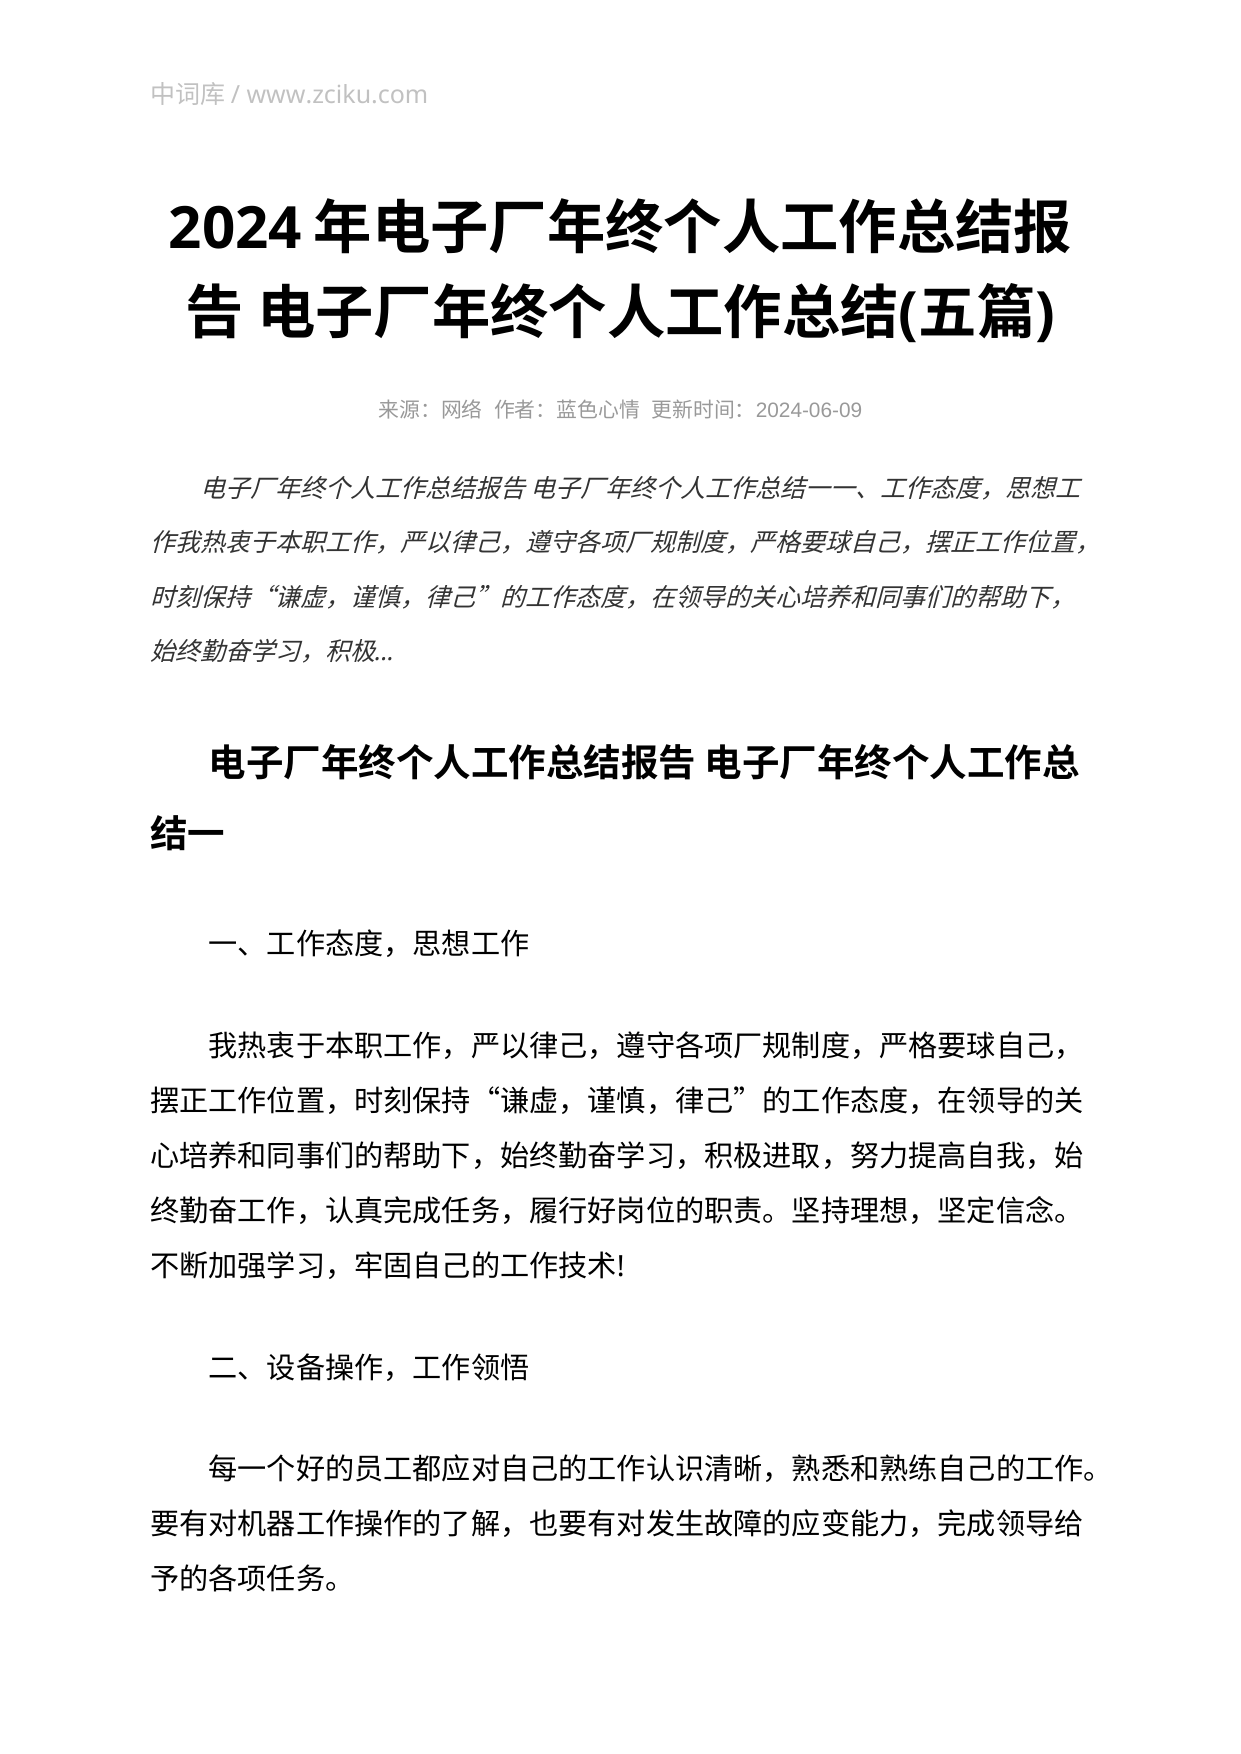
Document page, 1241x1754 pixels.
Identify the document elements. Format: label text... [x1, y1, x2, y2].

text 每一个好的员工都应对自己的工作认识清晰，熟悉和熟练自己的工作。要有对机器工作操作的了解，也要有对发生故障的应变能力，完成领导给予的各项任务。 [150, 1446, 1090, 1598]
text 电子厂年终个人工作总结报告 电子厂年终个人工作总结一 [150, 733, 1090, 858]
text 来源：网络 作者：蓝色心情 更新时间：2024-06-09 [150, 398, 1090, 422]
text 我热衷于本职工作，严以律己，遵守各项厂规制度，严格要球自己，摆正工作位置，时刻保持“谦虚，谨慎，律己”的工作态度，在领导的关心培养和同事们的帮助下，始终勤奋学习，积极进取，努力提高自我，始终勤奋工作，认真完成任务，履行好岗位的职责。坚持理想，坚定信念。不断加强学习，牢固自己的工作技术! [150, 1023, 1090, 1284]
text 电子厂年终个人工作总结报告 电子厂年终个人工作总结一一、工作态度，思想工作我热衷于本职工作，严以律己，遵守各项厂规制度，严格要球自己，摆正工作位置，时刻保持“谦虚，谨慎，律己”的工作态度，在领导的关心培养和同事们的帮助下，始终勤奋学习，积极... [150, 468, 1090, 668]
subtitle 2024年电子厂年终个人工作总结报告 电子厂年终个人工作总结(五篇) [150, 181, 1090, 351]
text 二、设备操作，工作领悟 [150, 1344, 1090, 1386]
text 一、工作态度，思想工作 [150, 921, 1090, 963]
